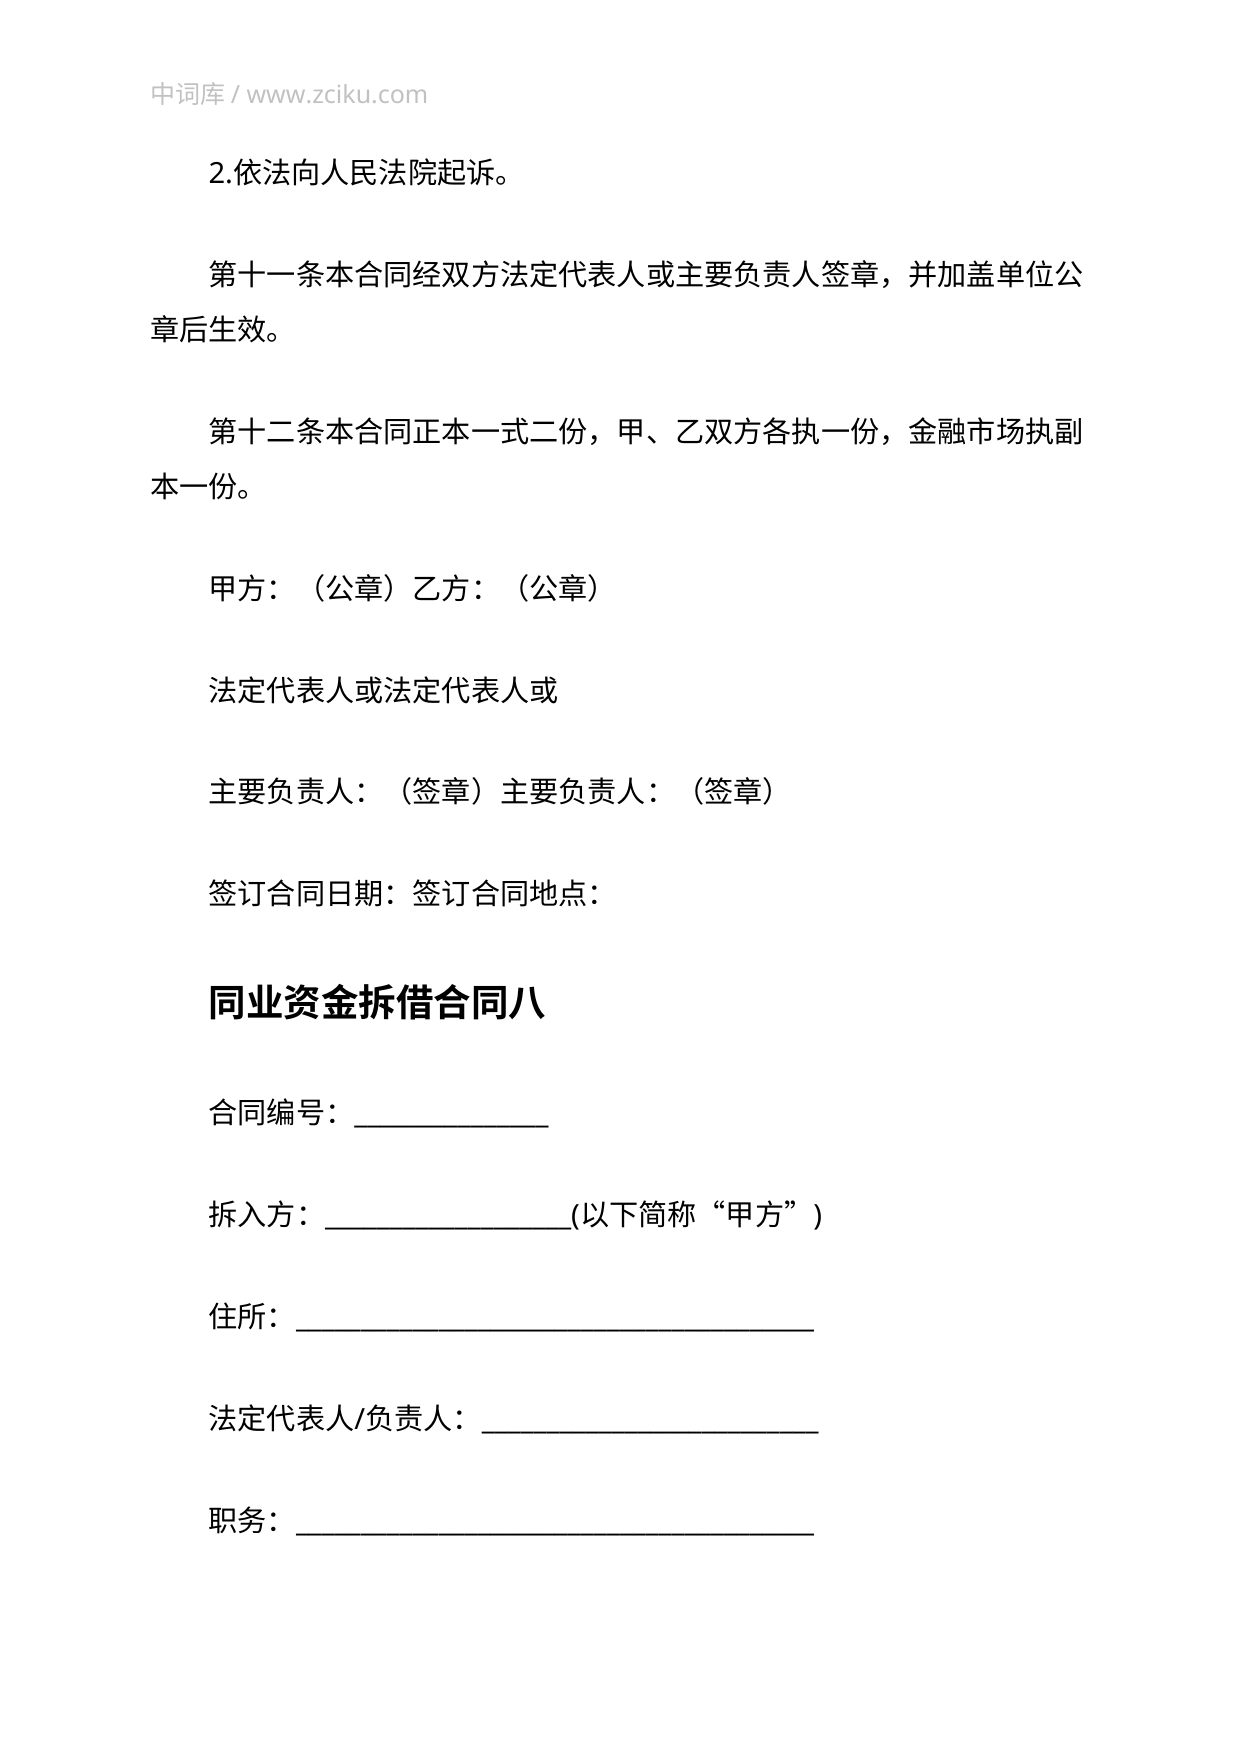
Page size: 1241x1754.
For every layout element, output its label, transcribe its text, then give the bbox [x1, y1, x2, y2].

text 法定代表人或法定代表人或 [150, 667, 1090, 709]
text 法定代表人/负责人：__________________________ [150, 1396, 1090, 1438]
text 同业资金拆借合同八 [150, 972, 1090, 1027]
text 主要负责人：（签章）主要负责人：（签章） [150, 769, 1090, 811]
text 合同编号：_______________ [150, 1090, 1090, 1132]
text 甲方：（公章）乙方：（公章） [150, 565, 1090, 608]
text 拆入方：___________________(以下简称“甲方”) [150, 1192, 1090, 1234]
text 第十二条本合同正本一式二份，甲、乙双方各执一份，金融市场执副本一份。 [150, 409, 1090, 506]
text 第十一条本合同经双方法定代表人或主要负责人签章，并加盖单位公章后生效。 [150, 252, 1090, 349]
text 2.依法向人民法院起诉。 [150, 150, 1090, 192]
text 住所：________________________________________ [150, 1294, 1090, 1336]
text 签订合同日期：签订合同地点： [150, 871, 1090, 913]
text 职务：________________________________________ [150, 1498, 1090, 1540]
